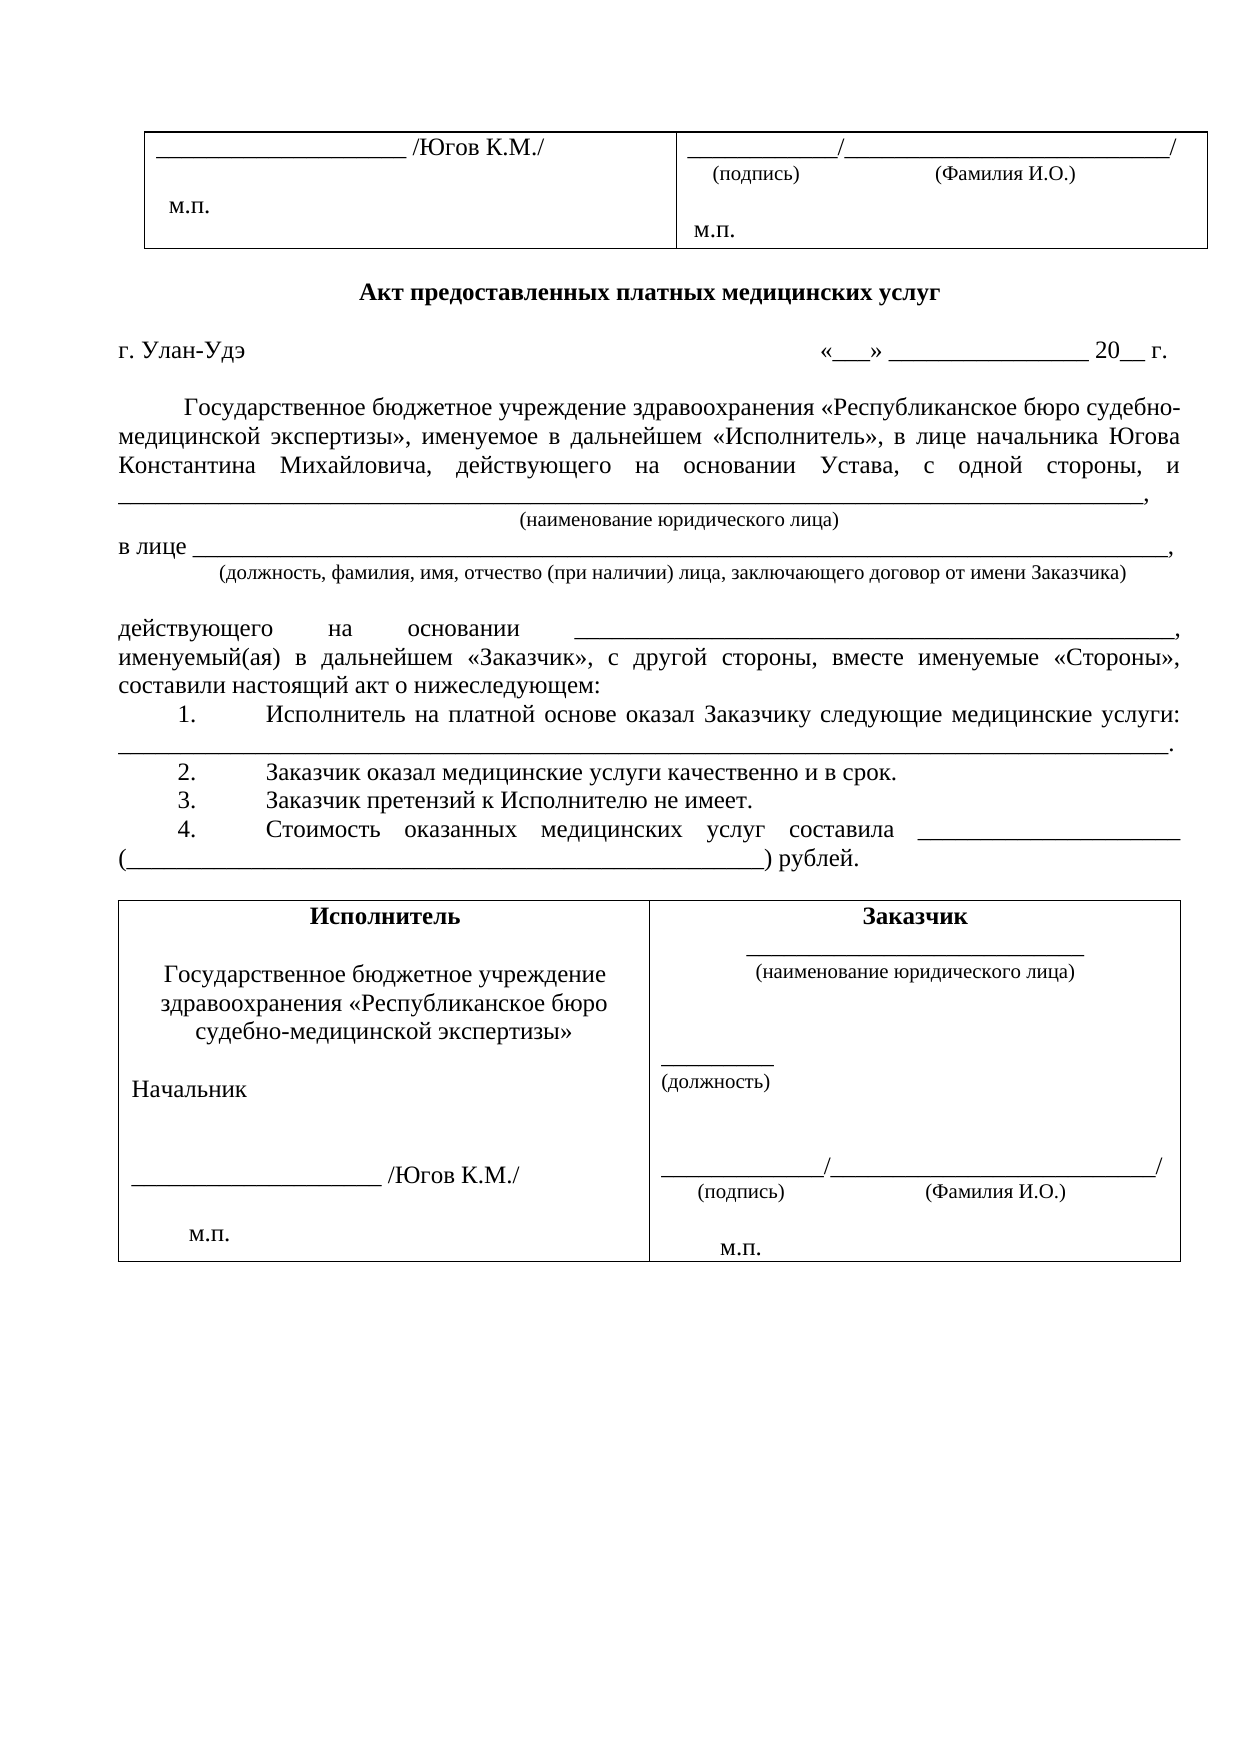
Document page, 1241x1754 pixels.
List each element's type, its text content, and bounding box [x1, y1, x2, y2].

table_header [677, 133, 1207, 247]
text Государственное бюджетное учреждение здравоохранения «Республиканское бюро судебно-медицинской экспертизы», именуемое в дальнейшем «Исполнитель», в лице начальника Югова Константина Михайловича, действующего на основании Устава, с одной стороны, и __________________________________________________________________________________, [118, 392, 1181, 507]
list Заказчик оказал медицинские услуги качественно и в срок. [118, 757, 1181, 785]
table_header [145, 133, 676, 247]
text (должность, фамилия, имя, отчество (при наличии) лица, заключающего договор от имени Заказчика) [118, 560, 1181, 584]
table_header Заказчик ___________________________ (наименование юридического лица) _________ (должность) _____________/__________________________/ (подпись) (Фамилия И.О.) м.п. [650, 901, 1180, 1261]
text действующего на основании ________________________________________________, именуемый(ая) в дальнейшем «Заказчик», с другой стороны, вместе именуемые «Стороны», составили настоящий акт о нижеследующем: [118, 613, 1181, 699]
list Стоимость оказанных медицинских услуг составила _____________________ (___________________________________________________) рублей. [118, 814, 1181, 872]
text г. Улан-Удэ «___» ________________ 20__ г. [118, 335, 1181, 363]
text (наименование юридического лица) [118, 507, 1181, 531]
list Заказчик претензий к Исполнителю не имеет. [118, 785, 1181, 814]
text Акт предоставленных платных медицинских услуг [118, 277, 1181, 306]
text в лице ______________________________________________________________________________, [118, 531, 1181, 560]
list Исполнитель на платной основе оказал Заказчику следующие медицинские услуги: ____________________________________________________________________________________. [118, 699, 1181, 757]
table_header Исполнитель Государственное бюджетное учреждение здравоохранения «Республиканское бюро судебно-медицинской экспертизы» Начальник ____________________ /Югов К.М./ м.п. [119, 901, 649, 1261]
